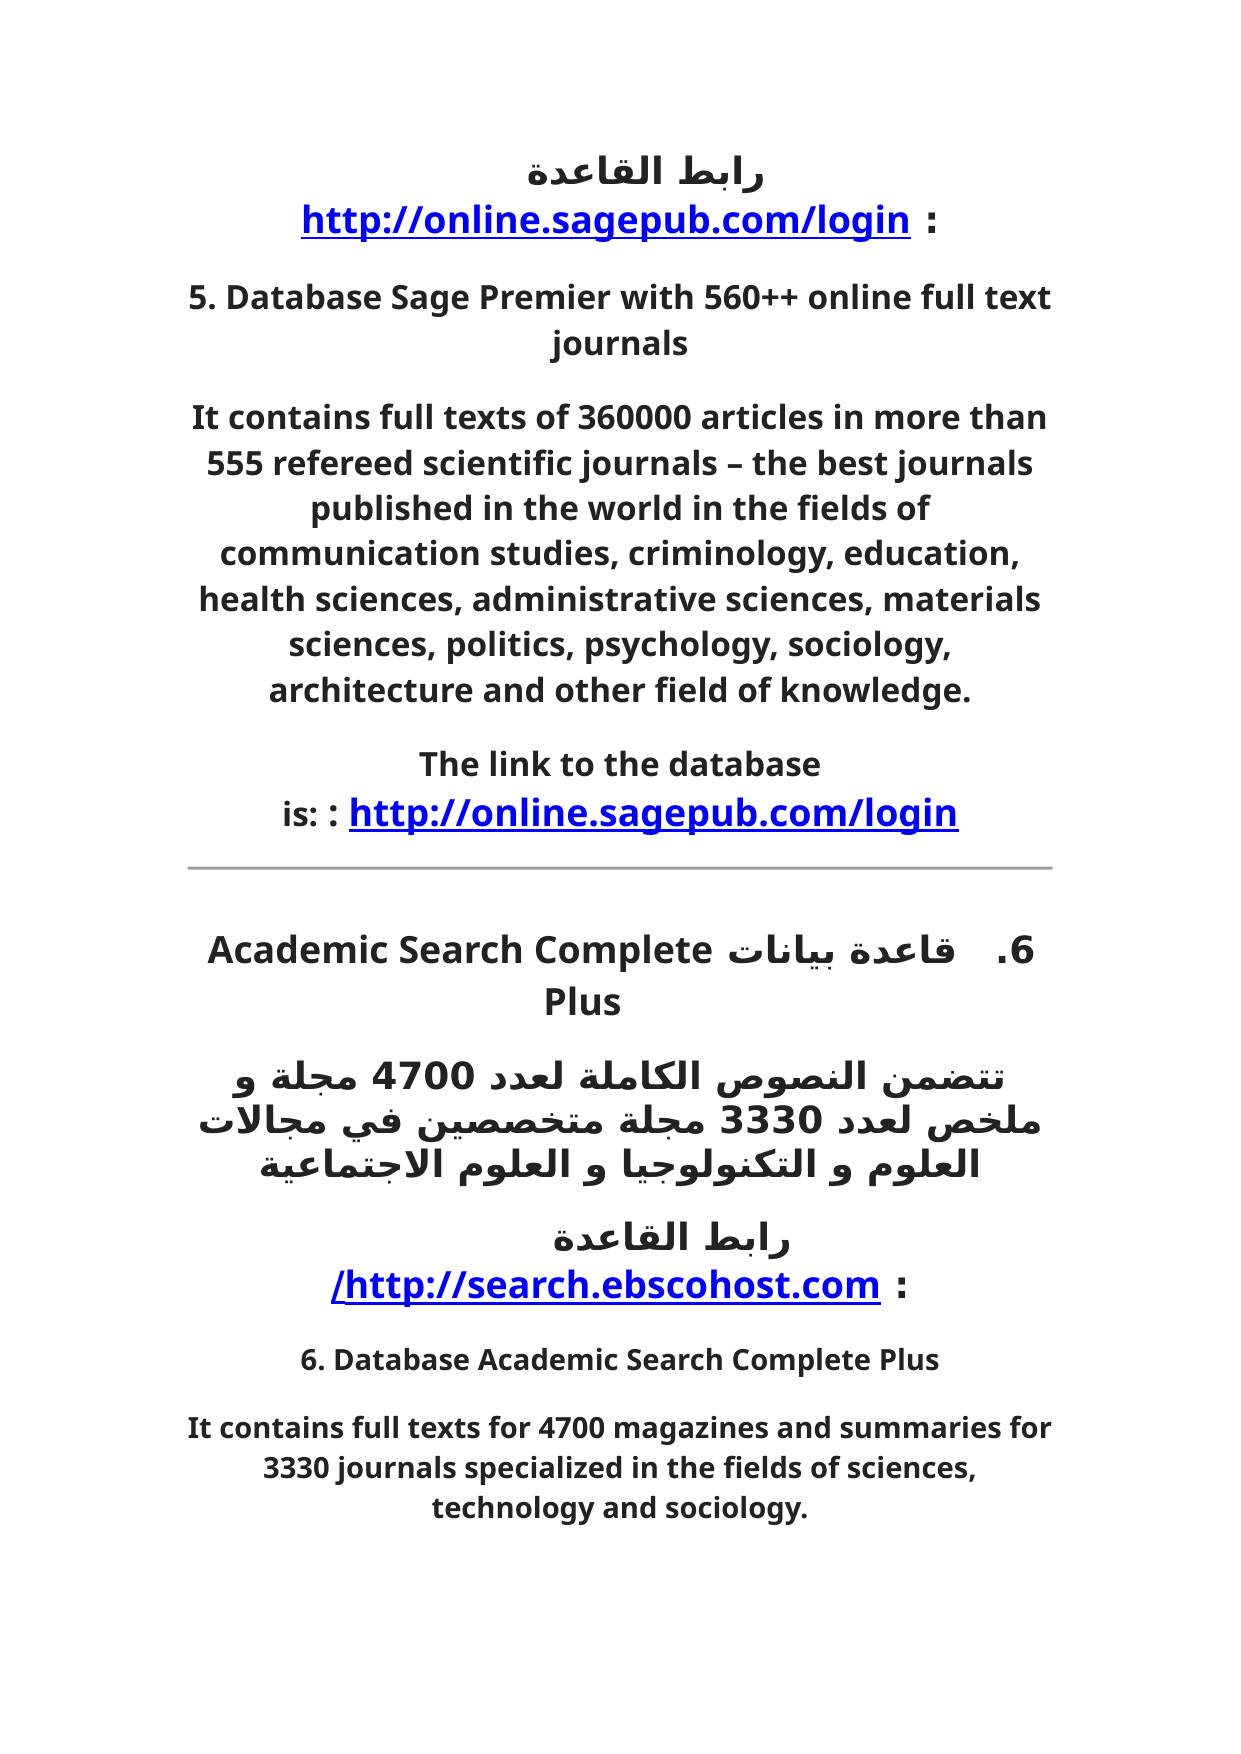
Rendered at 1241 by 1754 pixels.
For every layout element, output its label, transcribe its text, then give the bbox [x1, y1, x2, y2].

text 6. Database Academic Search Complete Plus [187, 1339, 1053, 1379]
text رابط القاعدة : http://online.sagepub.com/login [187, 150, 1053, 245]
text رابط القاعدة : http://search.ebscohost.com/ [187, 1215, 1053, 1310]
text The link to the database is: : http://online.sagepub.com/login [187, 741, 1053, 837]
text It contains full texts for 4700 magazines and summaries for 3330 journals specialized in the fields of sciences, technology and sociology. [187, 1408, 1053, 1527]
text 5. Database Sage Premier with 560++ online full text journals [187, 274, 1053, 365]
list قاعدة بيانات Academic Search Complete Plus [187, 924, 1015, 1026]
text It contains full texts of 360000 articles in more than 555 refereed scientific journals – the best journals published in the world in the fields of communication studies, criminology, education, health sciences, administrative sciences, materials sciences, politics, psychology, sociology, architecture and other field of knowledge. [187, 394, 1053, 712]
text تتضمن النصوص الكاملة لعدد 4700 مجلة و ملخص لعدد 3330 مجلة متخصصين في مجالات العلوم و التكنولوجيا و العلوم الاجتماعية [187, 1055, 1053, 1186]
